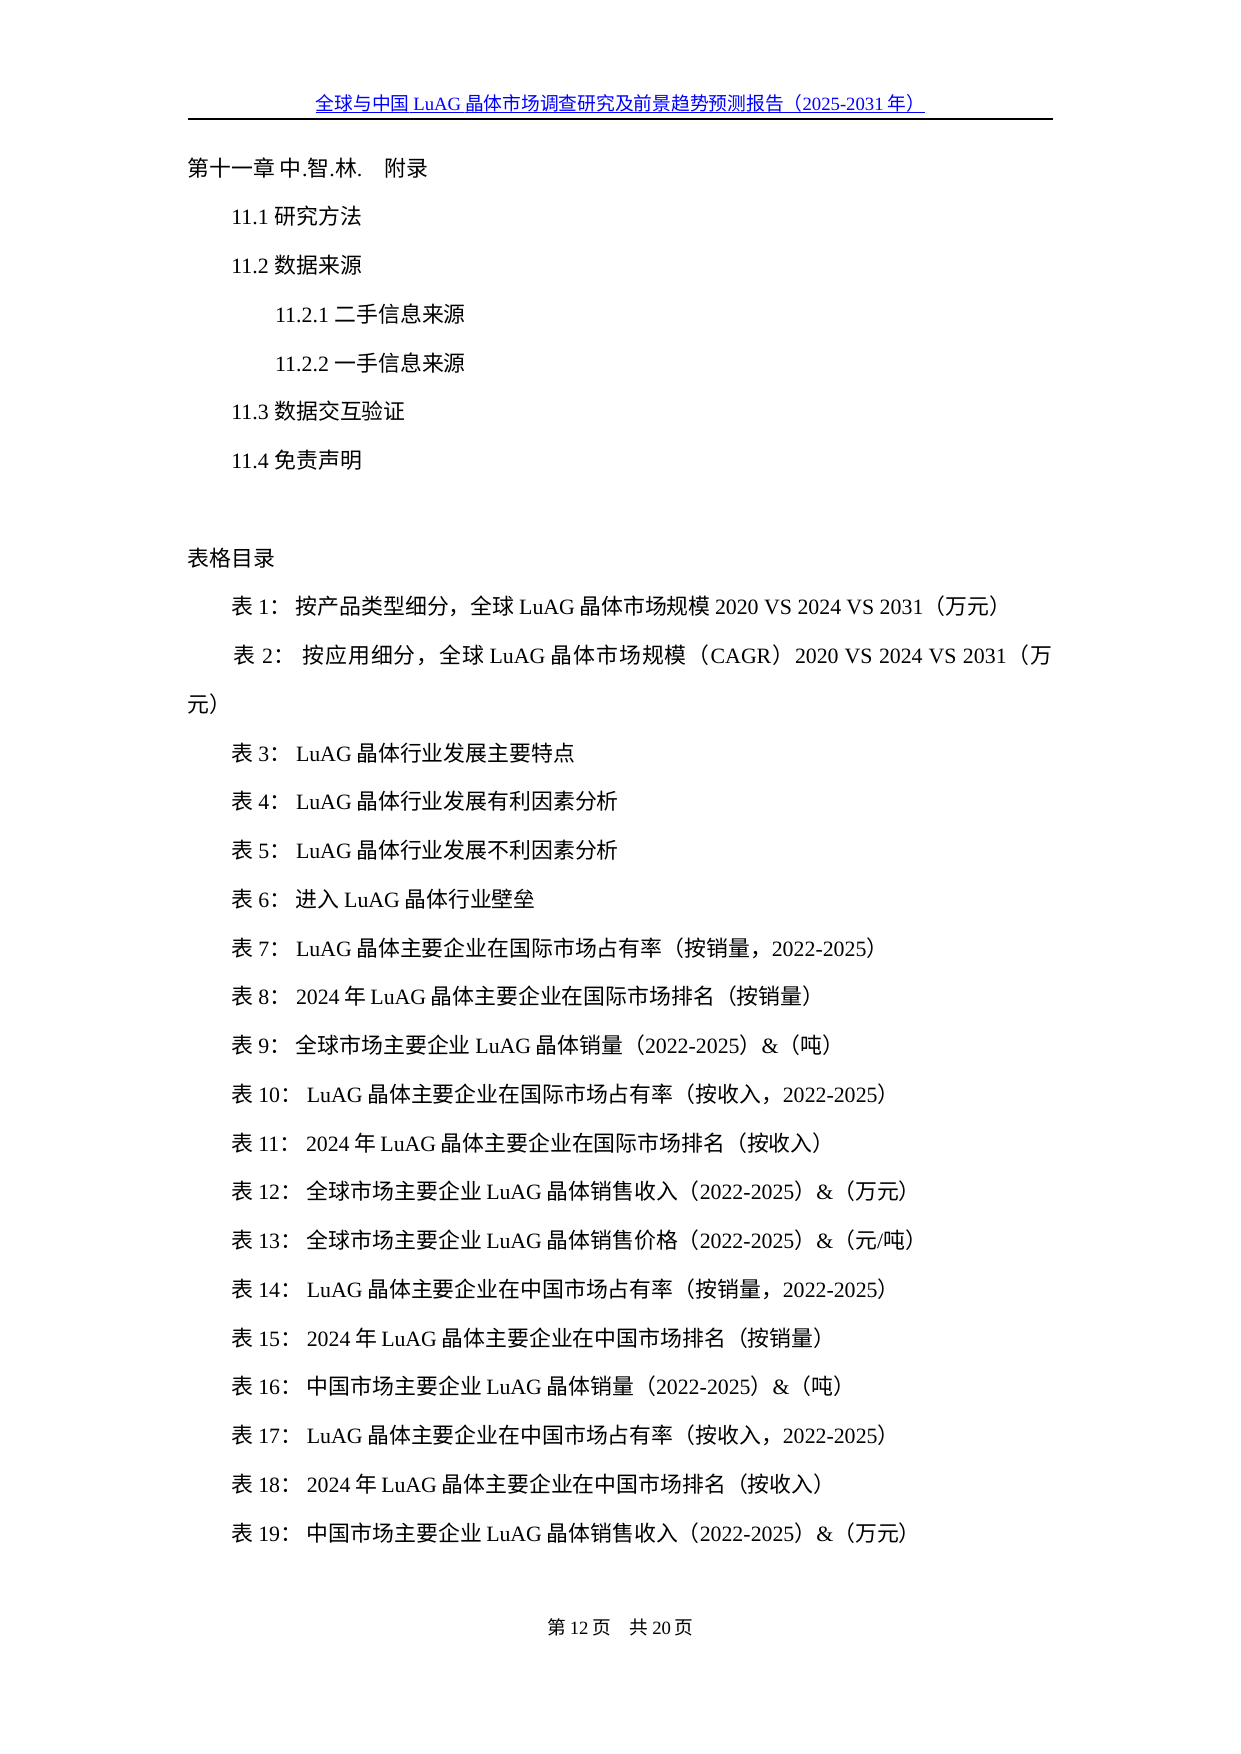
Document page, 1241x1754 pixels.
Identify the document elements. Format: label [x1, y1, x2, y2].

text [187, 150, 1053, 1548]
